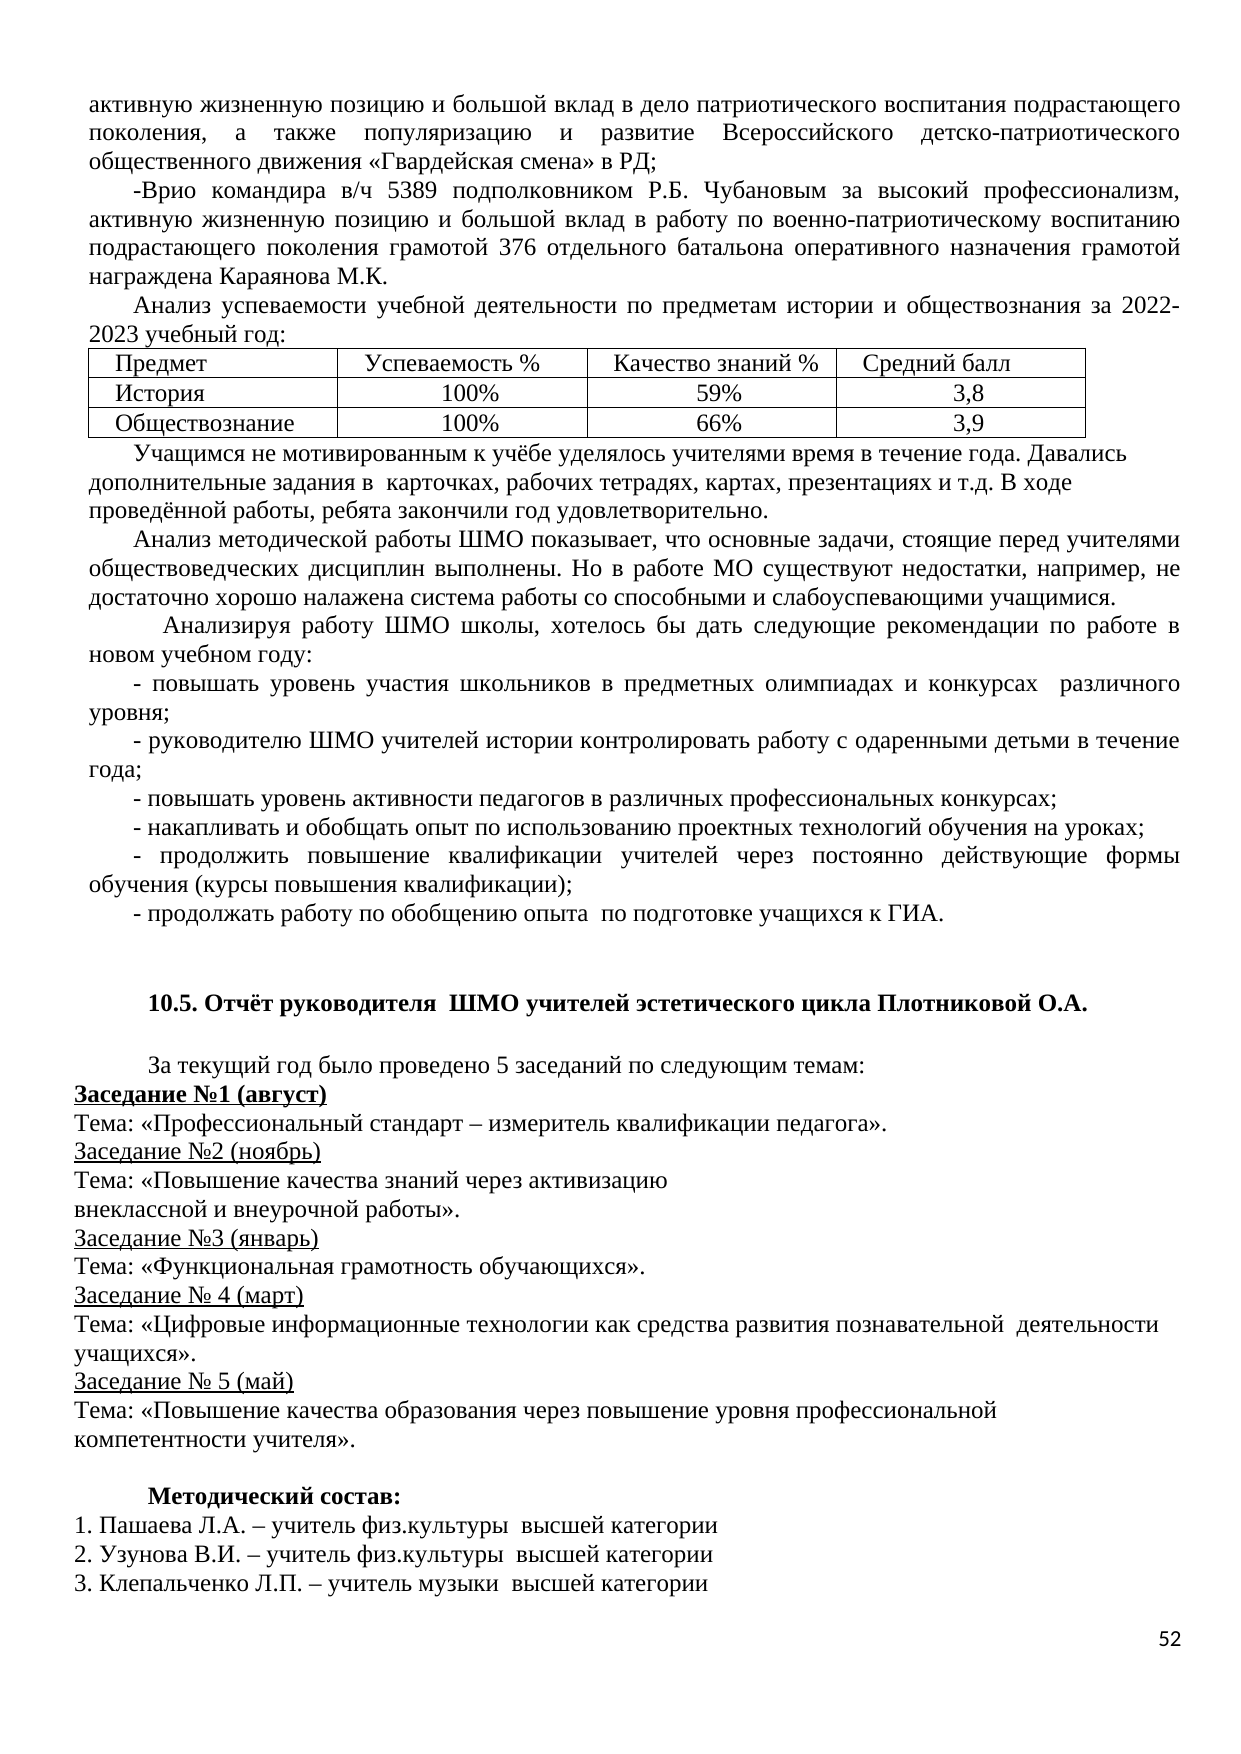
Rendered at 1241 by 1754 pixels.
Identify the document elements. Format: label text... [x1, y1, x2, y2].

text Заседание № 5 (май) [74, 1366, 1181, 1395]
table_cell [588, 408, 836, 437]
text Заседание №3 (январь) [74, 1223, 1181, 1251]
text Заседание №2 (ноябрь) [74, 1136, 1181, 1165]
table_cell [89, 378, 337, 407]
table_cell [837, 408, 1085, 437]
text Учащимся не мотивированным к учёбе уделялось учителями время в течение года. Давались дополнительные задания в карточках, рабочих тетрадях, картах, презентациях и т.д. В ходе проведённой работы, ребята закончили год удовлетворительно. [89, 438, 1181, 524]
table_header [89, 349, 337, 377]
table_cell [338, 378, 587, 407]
text Анализ методической работы ШМО показывает, что основные задачи, стоящие перед учителями обществоведческих дисциплин выполнены. Но в работе МО существуют недостатки, например, не достаточно хорошо налажена система работы со способными и слабоуспевающими учащимися. [89, 524, 1181, 610]
text За текущий год было проведено 5 заседаний по следующим темам: [74, 1050, 1181, 1079]
text 3. Клепальченко Л.П. – учитель музыки высшей категории [74, 1568, 1181, 1596]
text Методический состав: [74, 1481, 1181, 1510]
text Тема: «Повышение качества знаний через активизацию [74, 1165, 1181, 1194]
text внеклассной и внеурочной работы». [74, 1194, 1181, 1223]
text -Врио командира в/ч 5389 подполковником Р.Б. Чубановым за высокий профессионализм, активную жизненную позицию и большой вклад в работу по военно-патриотическому воспитанию подрастающего поколения грамотой 376 отдельного батальона оперативного назначения грамотой награждена Караянова М.К. [89, 175, 1181, 290]
text Анализируя работу ШМО школы, хотелось бы дать следующие рекомендации по работе в новом учебном году: [89, 610, 1181, 668]
text Анализ успеваемости учебной деятельности по предметам истории и обществознания за 2022-2023 учебный год: [89, 290, 1181, 347]
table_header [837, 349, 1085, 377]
text Тема: «Повышение качества образования через повышение уровня профессиональной компетентности учителя». [74, 1395, 1181, 1453]
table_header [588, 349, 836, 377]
text - повышать уровень участия школьников в предметных олимпиадах и конкурсах различного уровня; [89, 668, 1181, 725]
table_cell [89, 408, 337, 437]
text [89, 89, 1181, 175]
text 10.5. Отчёт руководителя ШМО учителей эстетического цикла Плотниковой О.А. [74, 988, 1181, 1017]
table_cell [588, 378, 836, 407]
text - продолжать работу по обобщению опыта по подготовке учащихся к ГИА. [89, 898, 1181, 927]
text Тема: «Цифровые информационные технологии как средства развития познавательной деятельности учащихся». [74, 1309, 1181, 1366]
text Тема: «Профессиональный стандарт – измеритель квалификации педагога». [74, 1108, 1181, 1136]
text - продолжить повышение квалификации учителей через постоянно действующие формы обучения (курсы повышения квалификации); [89, 840, 1181, 898]
text - повышать уровень активности педагогов в различных профессиональных конкурсах; [89, 783, 1181, 812]
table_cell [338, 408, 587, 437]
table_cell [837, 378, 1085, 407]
text Заседание № 4 (март) [74, 1280, 1181, 1309]
text - руководителю ШМО учителей истории контролировать работу с одаренными детьми в течение года; [89, 725, 1181, 783]
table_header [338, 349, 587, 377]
text 1. Пашаева Л.А. – учитель физ.культуры высшей категории [74, 1510, 1181, 1539]
text Заседание №1 (август) [74, 1079, 1181, 1108]
text - накапливать и обобщать опыт по использованию проектных технологий обучения на уроках; [89, 812, 1181, 840]
text 2. Узунова В.И. – учитель физ.культуры высшей категории [74, 1539, 1181, 1568]
text Тема: «Функциональная грамотность обучающихся». [74, 1251, 1181, 1280]
